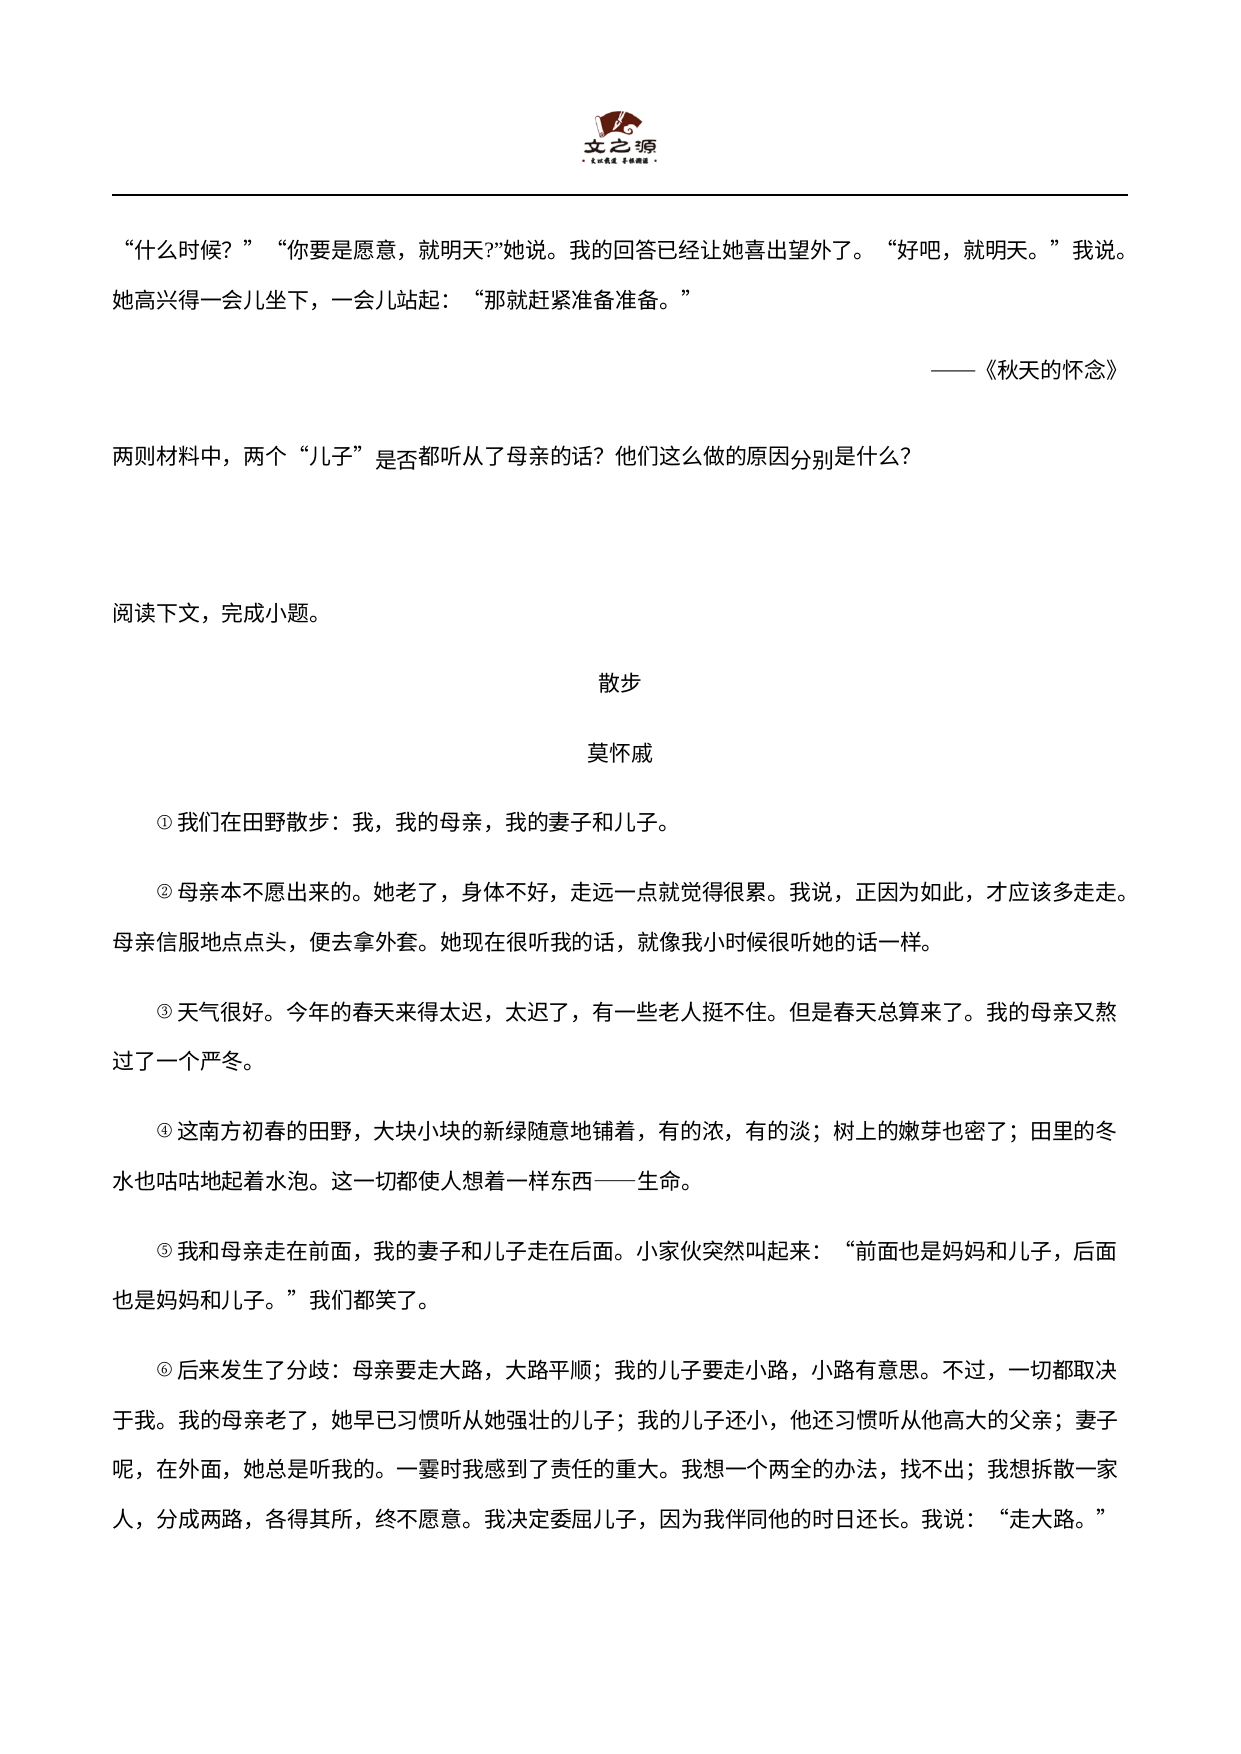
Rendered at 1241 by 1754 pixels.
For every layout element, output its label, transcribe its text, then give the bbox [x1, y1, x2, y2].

text 阅读下文，完成小题。 [112, 595, 1128, 628]
text ③天气很好。今年的春天来得太迟，太迟了，有一些老人挺不住。但是春天总算来了。我的母亲又熬过了一个严冬。 [112, 994, 1128, 1077]
text 散步 [112, 665, 1128, 698]
text ⑤我和母亲走在前面，我的妻子和儿子走在后面。小家伙突然叫起来：“前面也是妈妈和儿子，后面也是妈妈和儿子。”我们都笑了。 [112, 1233, 1128, 1316]
text 母亲进来了，挡在窗前：“北海的菊花开了，我推着你去看看吧。”她憔悴的脸上现出央求般的神色。“什么时候？”“你要是愿意，就明天?”她说。我的回答已经让她喜出望外了。“好吧，就明天。”我说。她高兴得一会儿坐下，一会儿站起：“那就赶紧准备准备。” [112, 233, 1128, 315]
text ④这南方初春的田野，大块小块的新绿随意地铺着，有的浓，有的淡；树上的嫩芽也密了；田里的冬水也咕咕地起着水泡。这一切都使人想着一样东西——生命。 [112, 1113, 1128, 1196]
text ①我们在田野散步：我，我的母亲，我的妻子和儿子。 [112, 805, 1128, 838]
text 莫怀戚 [112, 735, 1128, 768]
text ②母亲本不愿出来的。她老了，身体不好，走远一点就觉得很累。我说，正因为如此，才应该多走走。母亲信服地点点头，便去拿外套。她现在很听我的话，就像我小时候很听她的话一样。 [112, 874, 1128, 957]
text 两则材料中，两个“儿子”是否都听从了母亲的话？他们这么做的原因分别是什么？ [112, 422, 1128, 488]
picture [543, 88, 698, 192]
text ——《秋天的怀念》 [112, 352, 1128, 385]
text ⑥后来发生了分歧：母亲要走大路，大路平顺；我的儿子要走小路，小路有意思。不过，一切都取决于我。我的母亲老了，她早已习惯听从她强壮的儿子；我的儿子还小，他还习惯听从他高大的父亲；妻子呢，在外面，她总是听我的。一霎时我感到了责任的重大。我想一个两全的办法，找不出；我想拆散一家人，分成两路，各得其所，终不愿意。我决定委屈儿子，因为我伴同他的时日还长。我说：“走大路。” [112, 1352, 1128, 1534]
